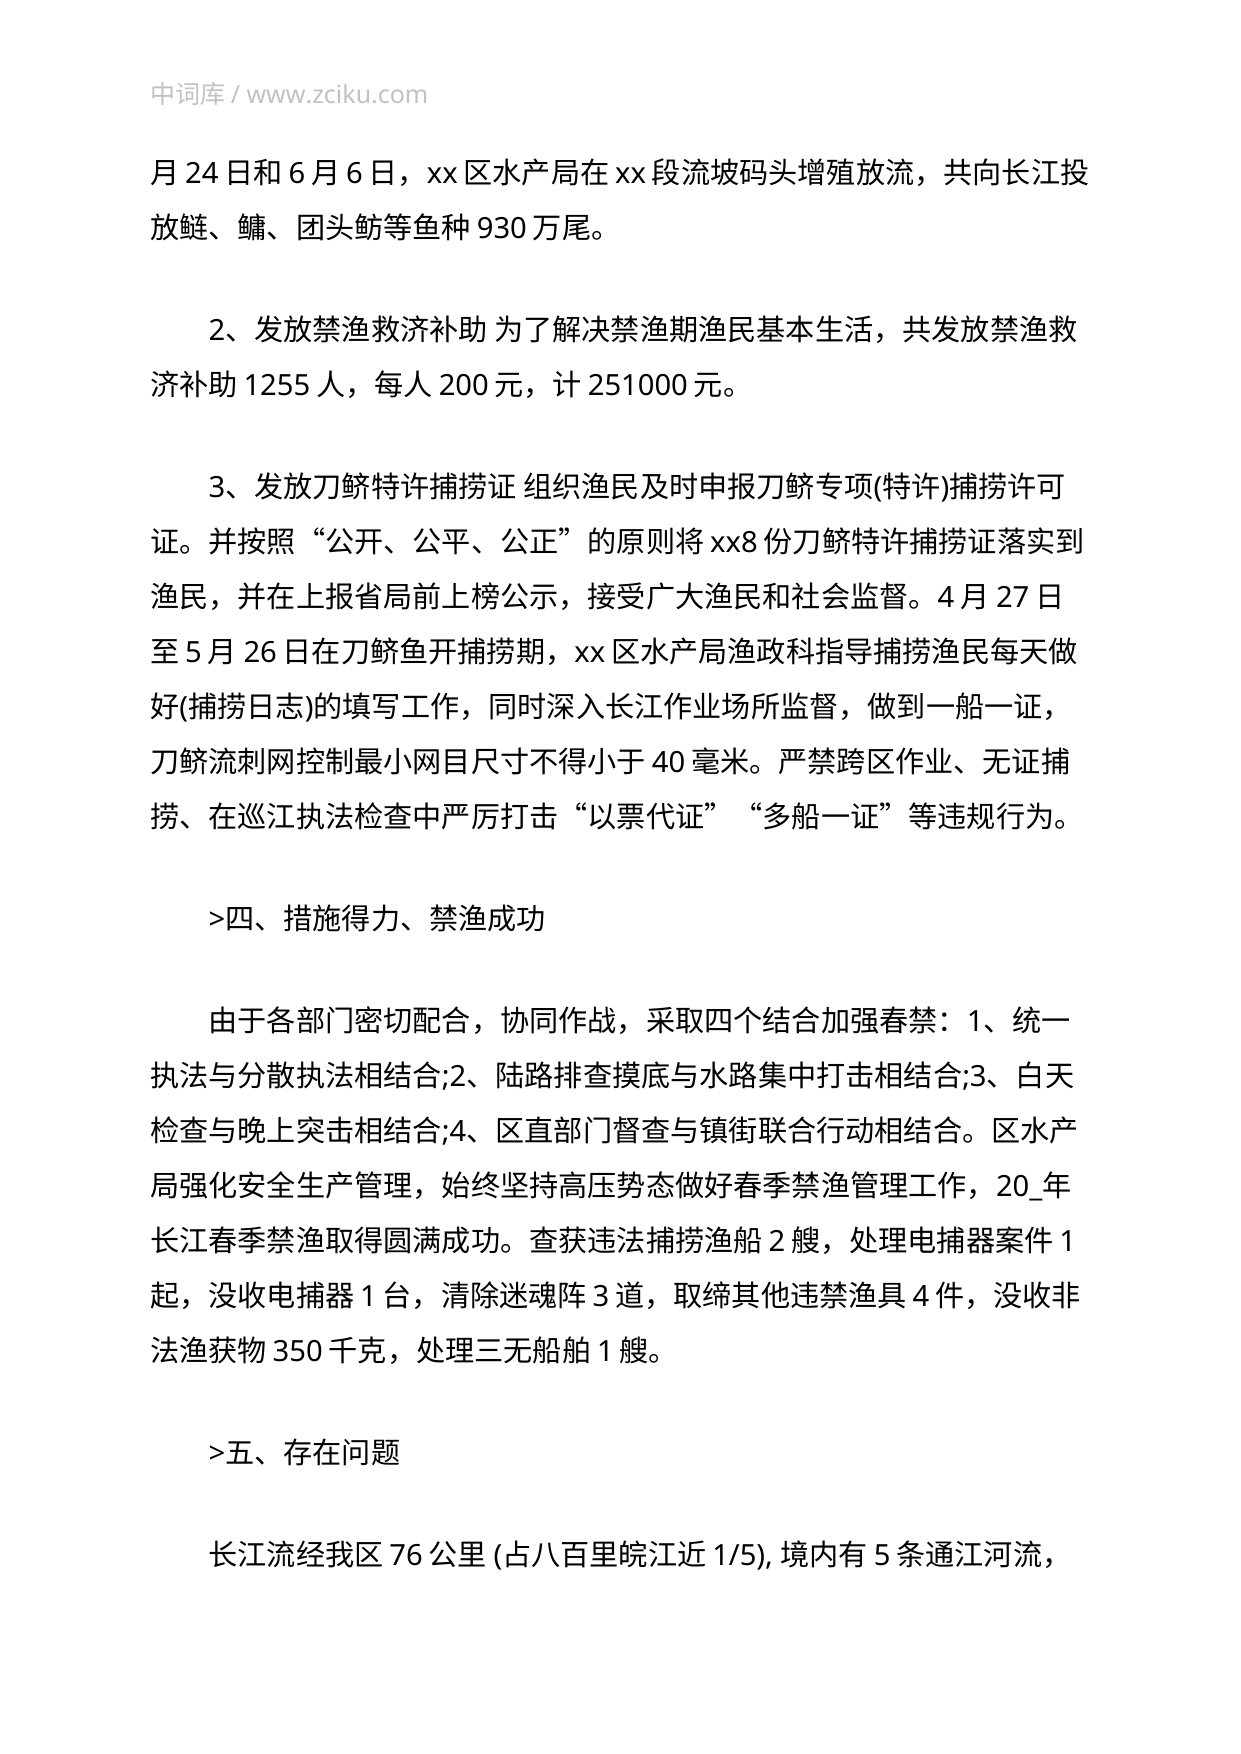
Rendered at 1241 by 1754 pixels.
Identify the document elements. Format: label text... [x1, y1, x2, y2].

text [150, 150, 1090, 247]
text 3、发放刀鲚特许捕捞证 组织渔民及时申报刀鲚专项(特许)捕捞许可证。并按照“公开、公平、公正”的原则将xx8份刀鲚特许捕捞证落实到渔民，并在上报省局前上榜公示，接受广大渔民和社会监督。4月 27日至5月 26日在刀鲚鱼开捕捞期，xx区水产局渔政科指导捕捞渔民每天做好(捕捞日志)的填写工作，同时深入长江作业场所监督，做到一船一证，刀鲚流刺网控制最小网目尺寸不得小于40毫米。严禁跨区作业、无证捕捞、在巡江执法检查中严厉打击“以票代证”“多船一证”等违规行为。 [150, 464, 1090, 836]
text 2、发放禁渔救济补助 为了解决禁渔期渔民基本生活，共发放禁渔救济补助1255人，每人200元，计251000元。 [150, 307, 1090, 404]
text >五、存在问题 [150, 1430, 1090, 1472]
text 由于各部门密切配合，协同作战，采取四个结合加强春禁：1、统一执法与分散执法相结合;2、陆路排查摸底与水路集中打击相结合;3、白天检查与晚上突击相结合;4、区直部门督查与镇街联合行动相结合。区水产局强化安全生产管理，始终坚持高压势态做好春季禁渔管理工作，20_年长江春季禁渔取得圆满成功。查获违法捕捞渔船2艘，处理电捕器案件1起，没收电捕器1台，清除迷魂阵3道，取缔其他违禁渔具4件，没收非法渔获物350千克，处理三无船舶1艘。 [150, 998, 1090, 1370]
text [150, 1532, 1090, 1574]
text >四、措施得力、禁渔成功 [150, 896, 1090, 938]
